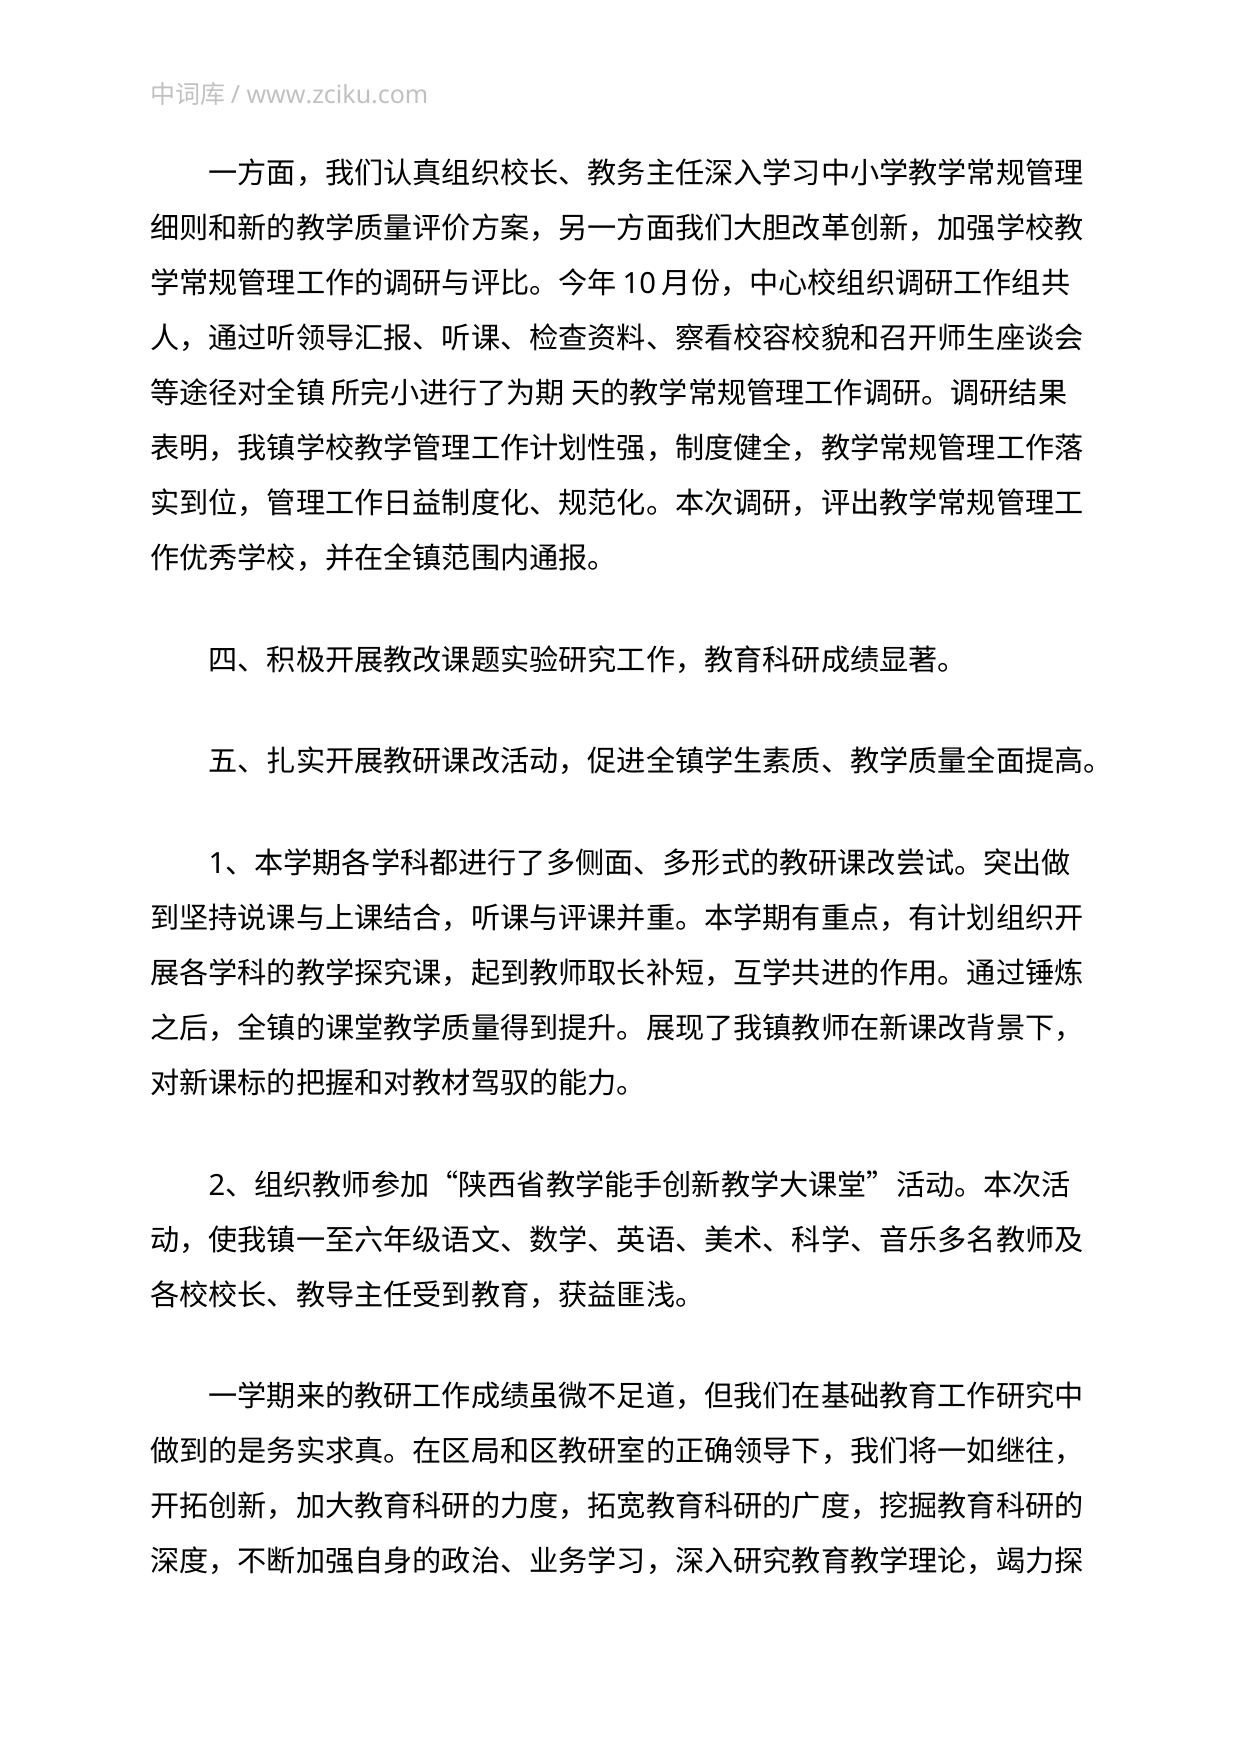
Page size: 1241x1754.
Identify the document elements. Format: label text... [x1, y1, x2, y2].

text 2、组织教师参加“陕西省教学能手创新教学大课堂”活动。本次活动，使我镇一至六年级语文、数学、英语、美术、科学、音乐多名教师及各校校长、教导主任受到教育，获益匪浅。 [150, 1161, 1090, 1313]
text 一方面，我们认真组织校长、教务主任深入学习中小学教学常规管理细则和新的教学质量评价方案，另一方面我们大胆改革创新，加强学校教学常规管理工作的调研与评比。今年10月份，中心校组织调研工作组共 人，通过听领导汇报、听课、检查资料、察看校容校貌和召开师生座谈会等途径对全镇 所完小进行了为期 天的教学常规管理工作调研。调研结果表明，我镇学校教学管理工作计划性强，制度健全，教学常规管理工作落实到位，管理工作日益制度化、规范化。本次调研，评出教学常规管理工作优秀学校，并在全镇范围内通报。 [150, 150, 1090, 577]
text 1、本学期各学科都进行了多侧面、多形式的教研课改尝试。突出做到坚持说课与上课结合，听课与评课并重。本学期有重点，有计划组织开展各学科的教学探究课，起到教师取长补短，互学共进的作用。通过锤炼之后，全镇的课堂教学质量得到提升。展现了我镇教师在新课改背景下，对新课标的把握和对教材驾驭的能力。 [150, 840, 1090, 1102]
text 五、扎实开展教研课改活动，促进全镇学生素质、教学质量全面提高。 [150, 738, 1090, 780]
text 四、积极开展教改课题实验研究工作，教育科研成绩显著。 [150, 636, 1090, 678]
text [150, 1373, 1090, 1580]
